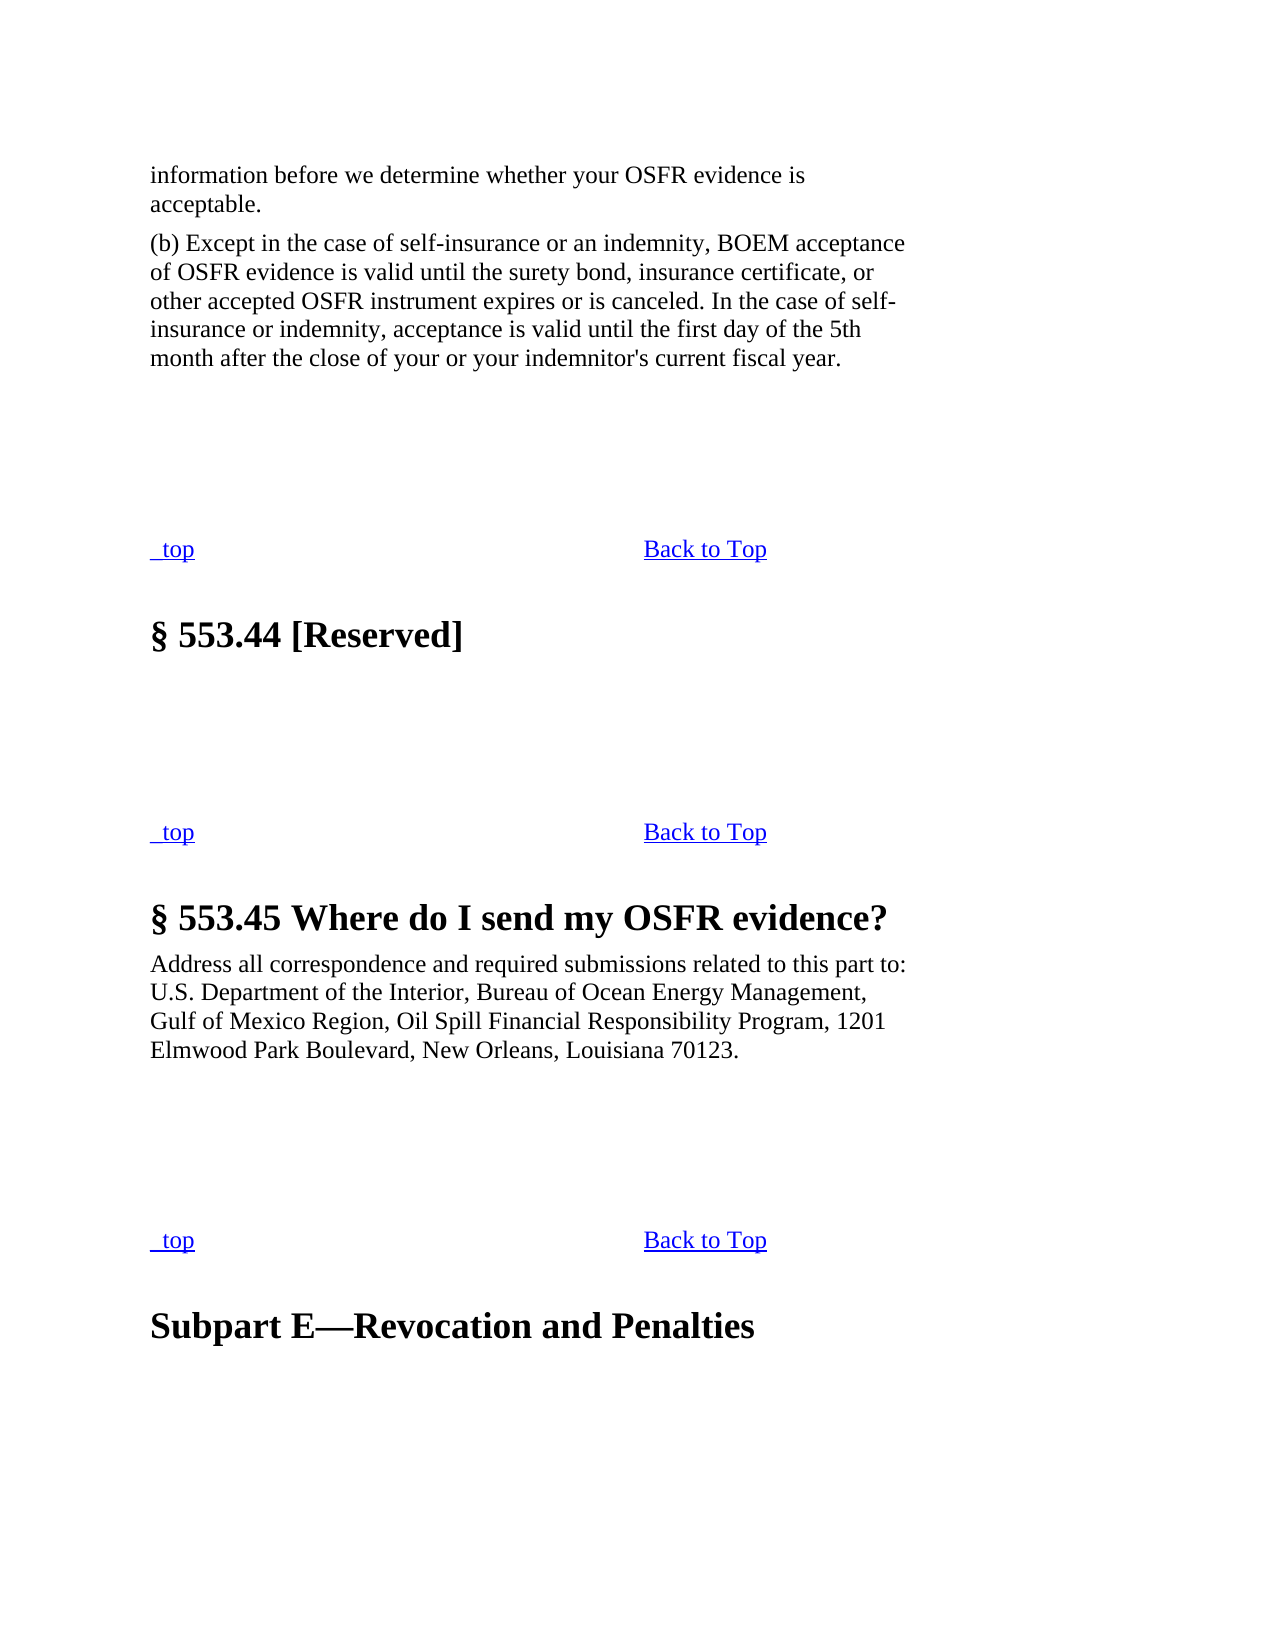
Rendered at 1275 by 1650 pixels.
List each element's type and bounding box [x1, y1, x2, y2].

table_cell [150, 150, 907, 1357]
